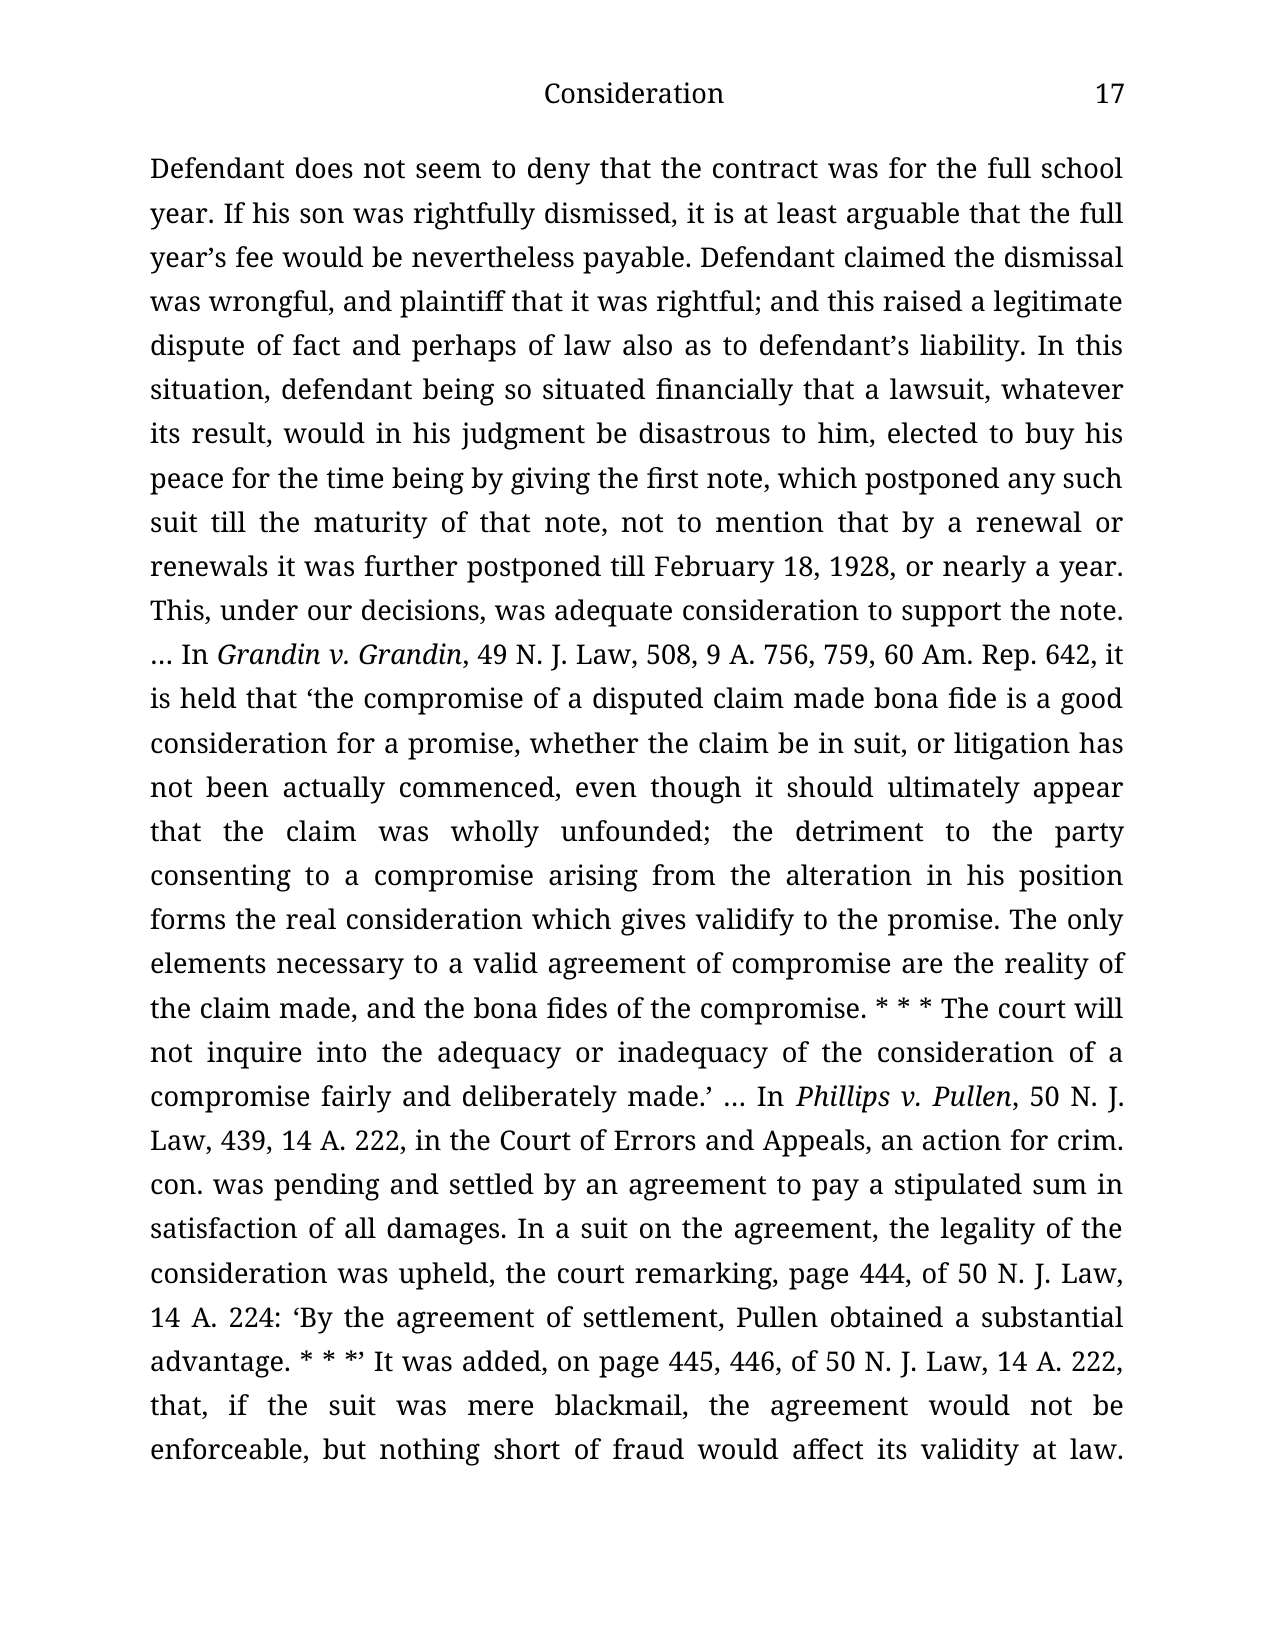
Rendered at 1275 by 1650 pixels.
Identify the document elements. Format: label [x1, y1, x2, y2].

text [150, 150, 1125, 1468]
